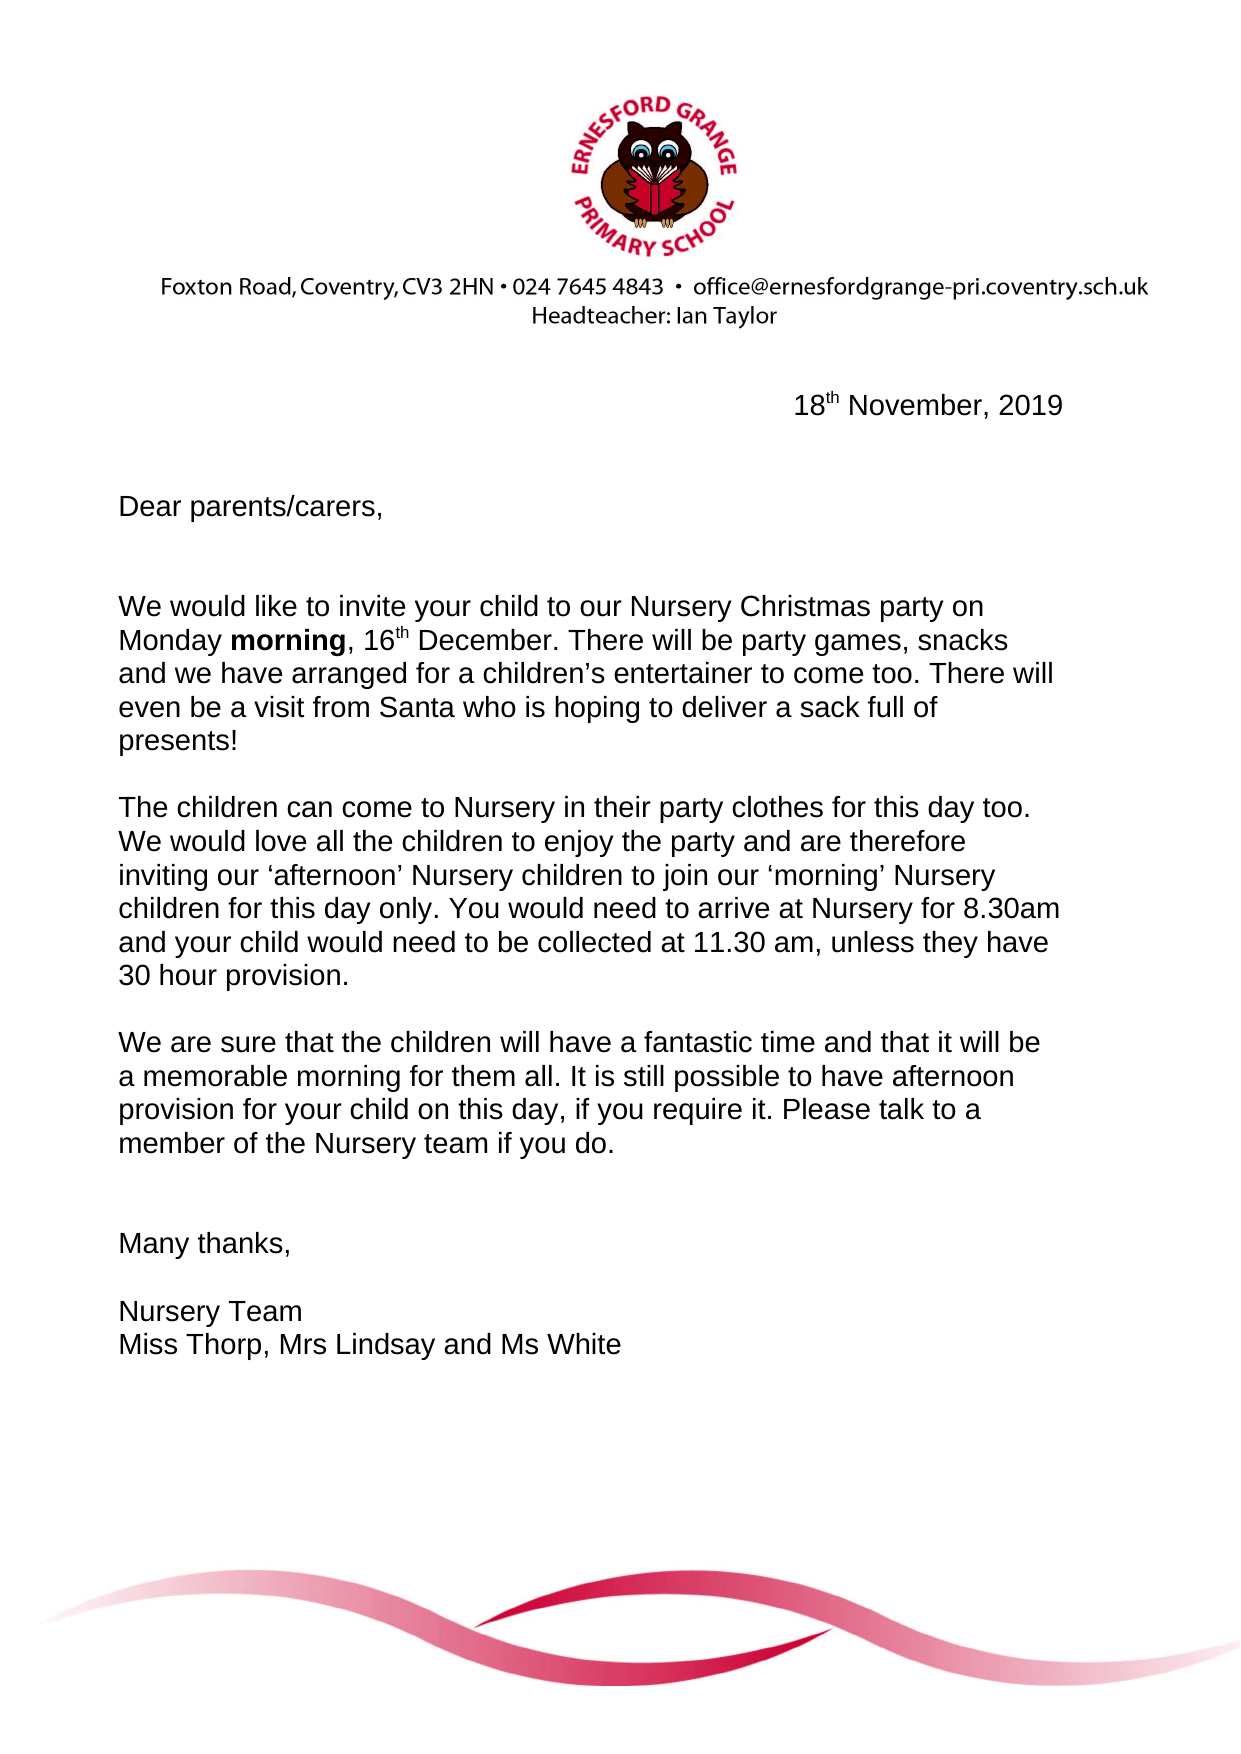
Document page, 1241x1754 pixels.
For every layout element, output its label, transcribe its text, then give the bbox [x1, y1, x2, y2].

text Nursery Team [118, 1293, 1063, 1327]
text We would like to invite your child to our Nursery Christmas party on Monday morning, 16th December. There will be party games, snacks and we have arranged for a children’s entertainer to come too. There will even be a visit from Santa who is hoping to deliver a sack full of presents! [118, 589, 1063, 757]
text 18th November, 2019 [118, 388, 1063, 421]
picture [32, 93, 1241, 1686]
text The children can come to Nursery in their party clothes for this day too. We would love all the children to enjoy the party and are therefore inviting our ‘afternoon’ Nursery children to join our ‘morning’ Nursery children for this day only. You would need to arrive at Nursery for 8.30am and your child would need to be collected at 11.30 am, unless they have 30 hour provision. [118, 790, 1063, 992]
text Miss Thorp, Mrs Lindsay and Ms White [118, 1327, 1063, 1361]
text We are sure that the children will have a fantastic time and that it will be a memorable morning for them all. It is still possible to have afternoon provision for your child on this day, if you require it. Please talk to a member of the Nursery team if you do. [118, 1025, 1063, 1159]
text Dear parents/carers, [118, 488, 1063, 522]
text Many thanks, [118, 1226, 1063, 1260]
